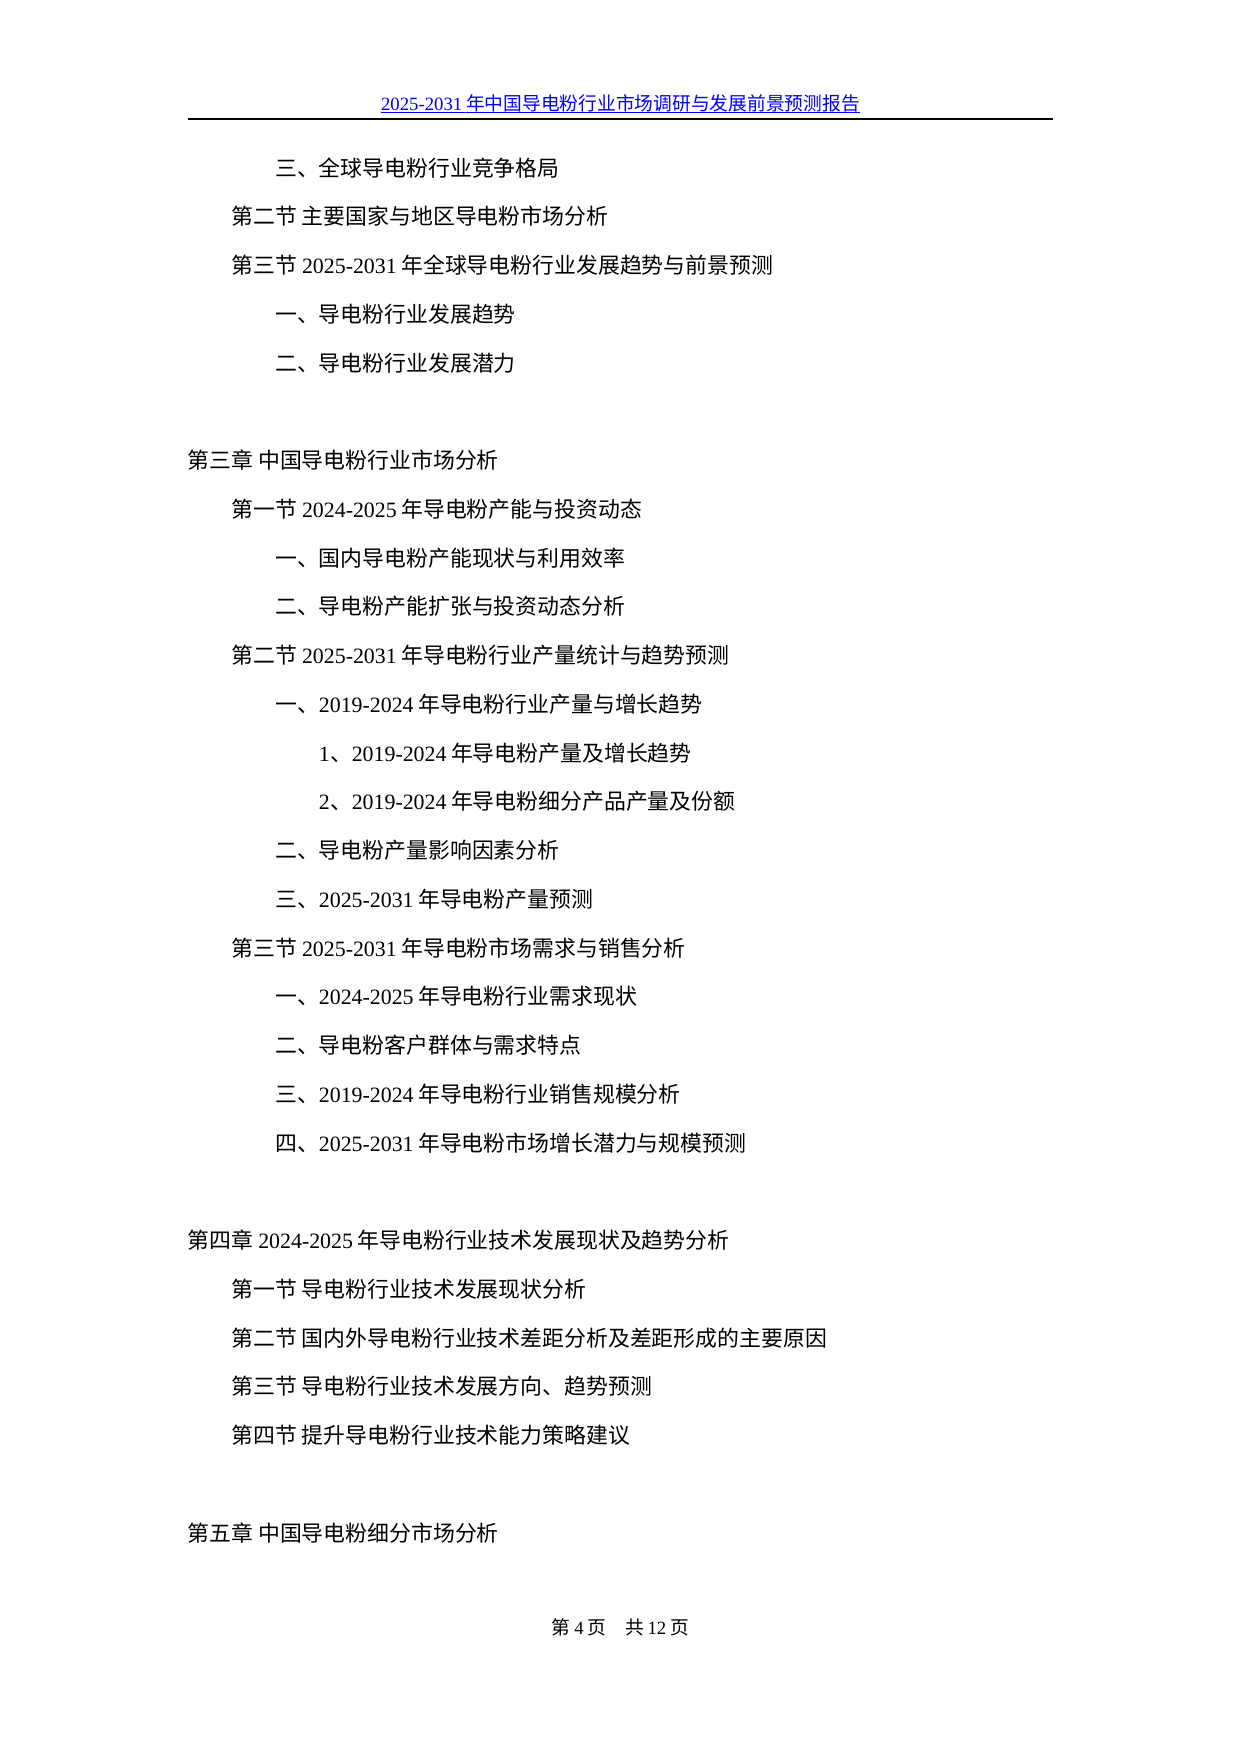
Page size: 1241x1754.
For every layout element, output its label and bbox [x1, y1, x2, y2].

text [187, 150, 1053, 1548]
